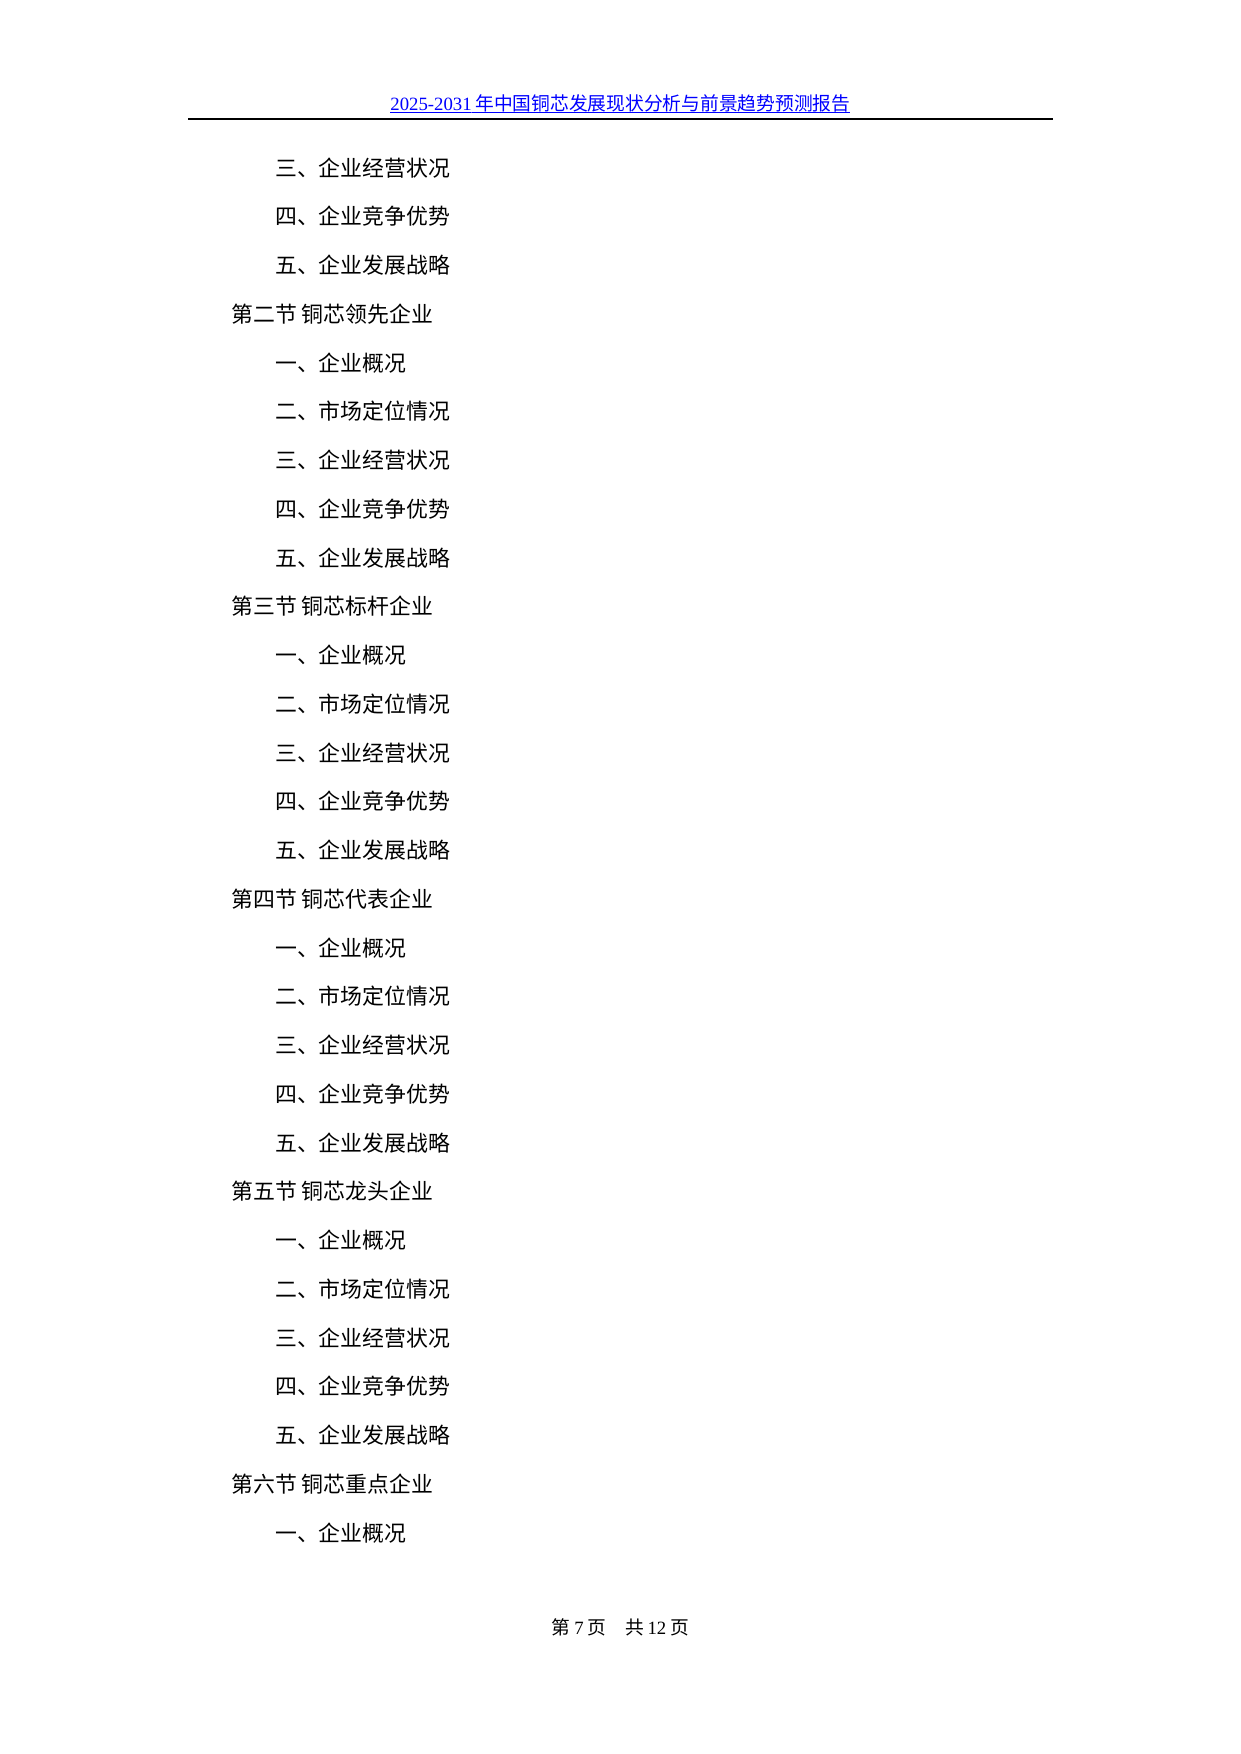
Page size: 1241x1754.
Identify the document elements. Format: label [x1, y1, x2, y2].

text [187, 150, 1053, 1548]
